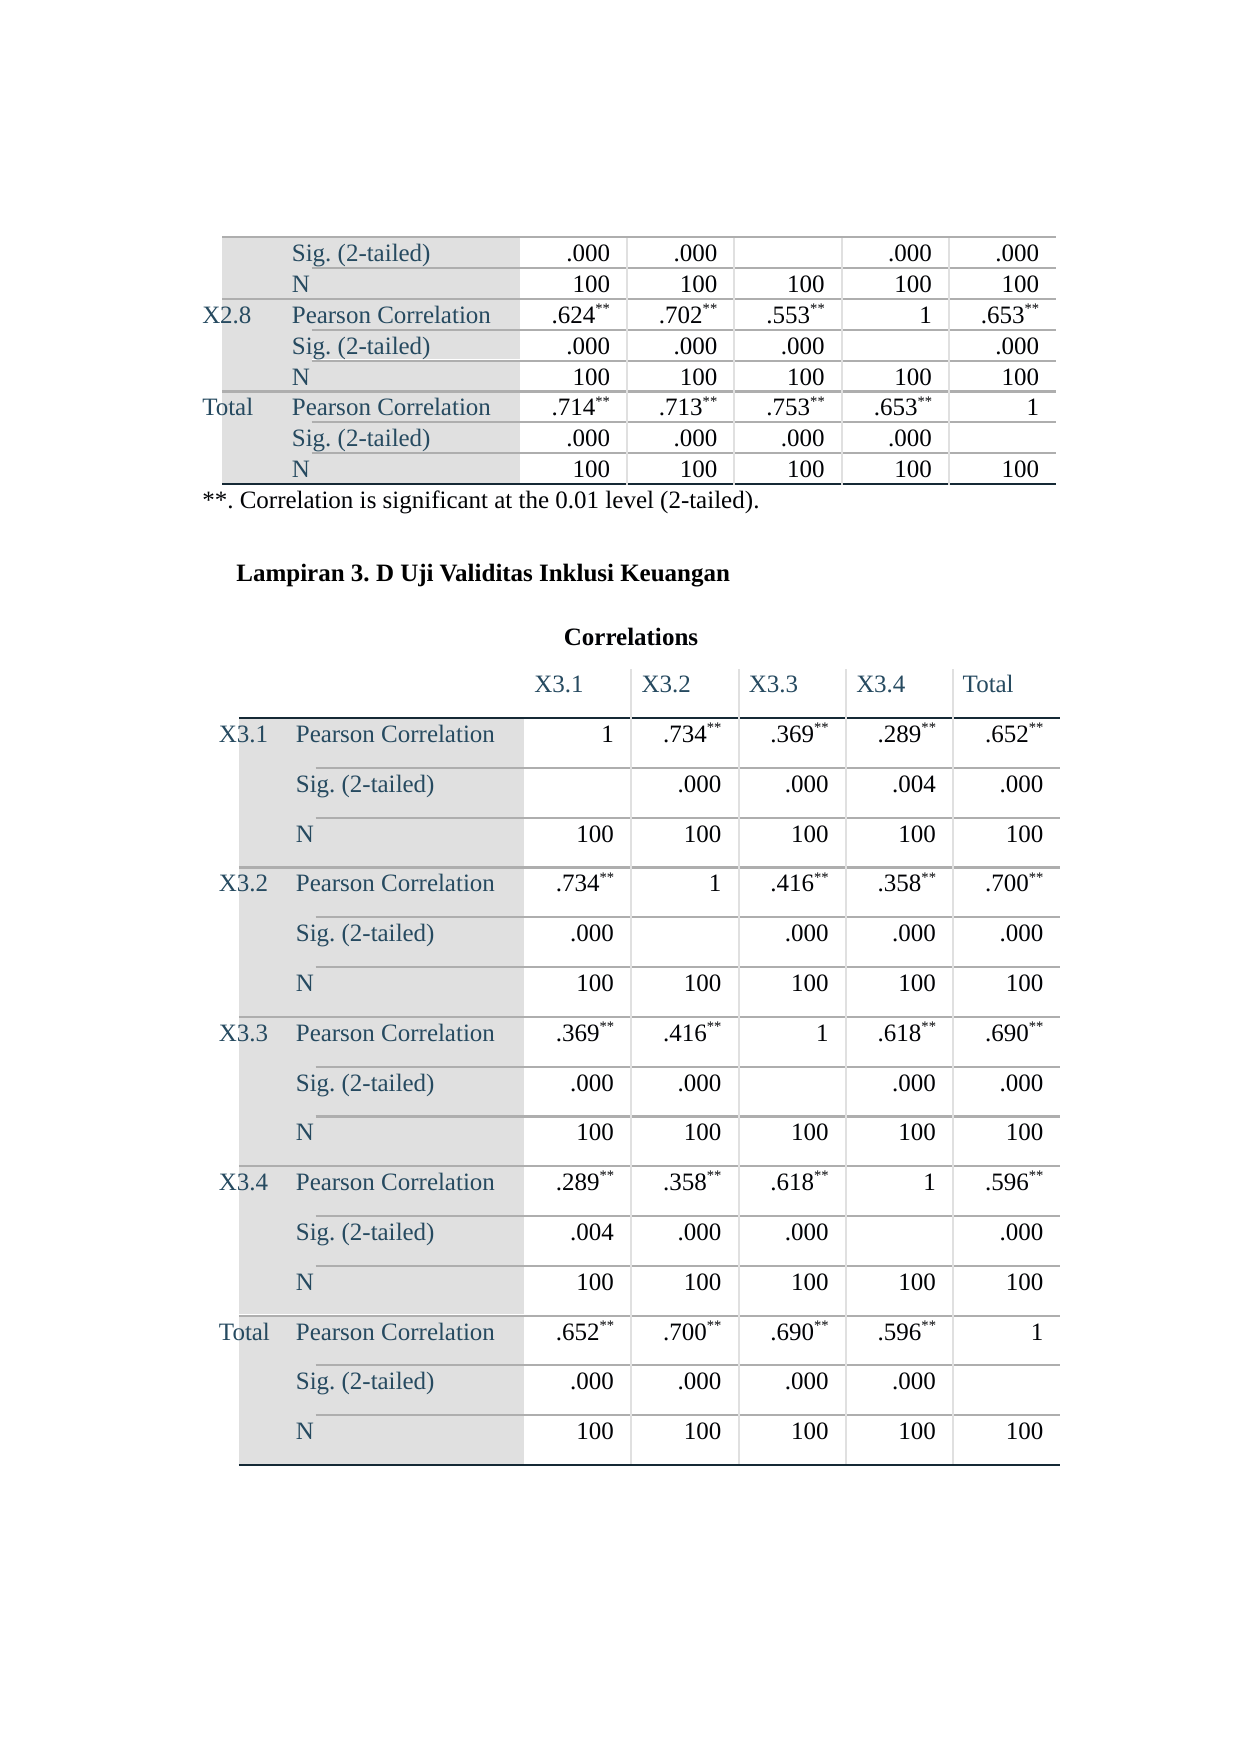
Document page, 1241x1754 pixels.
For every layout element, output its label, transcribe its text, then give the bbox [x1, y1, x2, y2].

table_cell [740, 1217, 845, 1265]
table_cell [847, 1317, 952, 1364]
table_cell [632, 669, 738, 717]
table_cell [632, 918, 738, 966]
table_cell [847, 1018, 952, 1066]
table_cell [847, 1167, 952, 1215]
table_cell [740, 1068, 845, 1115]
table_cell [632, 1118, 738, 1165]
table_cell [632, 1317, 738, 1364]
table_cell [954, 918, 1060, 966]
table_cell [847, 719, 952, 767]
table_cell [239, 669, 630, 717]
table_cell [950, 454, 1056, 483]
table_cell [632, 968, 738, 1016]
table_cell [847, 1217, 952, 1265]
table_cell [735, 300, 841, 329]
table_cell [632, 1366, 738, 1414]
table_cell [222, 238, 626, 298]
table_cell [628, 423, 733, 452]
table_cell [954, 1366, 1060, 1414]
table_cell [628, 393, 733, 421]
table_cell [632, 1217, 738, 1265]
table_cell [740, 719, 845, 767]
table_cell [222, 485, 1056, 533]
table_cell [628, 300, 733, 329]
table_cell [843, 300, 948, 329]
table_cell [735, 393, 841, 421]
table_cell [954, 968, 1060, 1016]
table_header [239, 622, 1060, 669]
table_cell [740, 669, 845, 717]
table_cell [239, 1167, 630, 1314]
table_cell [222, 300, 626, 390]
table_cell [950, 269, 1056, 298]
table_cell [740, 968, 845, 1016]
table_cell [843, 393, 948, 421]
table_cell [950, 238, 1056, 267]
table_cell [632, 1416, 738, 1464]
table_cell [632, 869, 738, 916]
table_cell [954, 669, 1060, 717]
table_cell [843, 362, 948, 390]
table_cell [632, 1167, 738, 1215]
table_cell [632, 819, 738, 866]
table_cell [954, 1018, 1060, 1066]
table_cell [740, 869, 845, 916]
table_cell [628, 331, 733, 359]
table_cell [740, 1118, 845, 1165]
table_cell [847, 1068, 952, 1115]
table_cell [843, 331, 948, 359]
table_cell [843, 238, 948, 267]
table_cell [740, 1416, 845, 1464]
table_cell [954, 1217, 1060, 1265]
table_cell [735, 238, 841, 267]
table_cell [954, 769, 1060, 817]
text Lampiran 3. D Uji Validitas Inklusi Keuangan [236, 558, 1063, 586]
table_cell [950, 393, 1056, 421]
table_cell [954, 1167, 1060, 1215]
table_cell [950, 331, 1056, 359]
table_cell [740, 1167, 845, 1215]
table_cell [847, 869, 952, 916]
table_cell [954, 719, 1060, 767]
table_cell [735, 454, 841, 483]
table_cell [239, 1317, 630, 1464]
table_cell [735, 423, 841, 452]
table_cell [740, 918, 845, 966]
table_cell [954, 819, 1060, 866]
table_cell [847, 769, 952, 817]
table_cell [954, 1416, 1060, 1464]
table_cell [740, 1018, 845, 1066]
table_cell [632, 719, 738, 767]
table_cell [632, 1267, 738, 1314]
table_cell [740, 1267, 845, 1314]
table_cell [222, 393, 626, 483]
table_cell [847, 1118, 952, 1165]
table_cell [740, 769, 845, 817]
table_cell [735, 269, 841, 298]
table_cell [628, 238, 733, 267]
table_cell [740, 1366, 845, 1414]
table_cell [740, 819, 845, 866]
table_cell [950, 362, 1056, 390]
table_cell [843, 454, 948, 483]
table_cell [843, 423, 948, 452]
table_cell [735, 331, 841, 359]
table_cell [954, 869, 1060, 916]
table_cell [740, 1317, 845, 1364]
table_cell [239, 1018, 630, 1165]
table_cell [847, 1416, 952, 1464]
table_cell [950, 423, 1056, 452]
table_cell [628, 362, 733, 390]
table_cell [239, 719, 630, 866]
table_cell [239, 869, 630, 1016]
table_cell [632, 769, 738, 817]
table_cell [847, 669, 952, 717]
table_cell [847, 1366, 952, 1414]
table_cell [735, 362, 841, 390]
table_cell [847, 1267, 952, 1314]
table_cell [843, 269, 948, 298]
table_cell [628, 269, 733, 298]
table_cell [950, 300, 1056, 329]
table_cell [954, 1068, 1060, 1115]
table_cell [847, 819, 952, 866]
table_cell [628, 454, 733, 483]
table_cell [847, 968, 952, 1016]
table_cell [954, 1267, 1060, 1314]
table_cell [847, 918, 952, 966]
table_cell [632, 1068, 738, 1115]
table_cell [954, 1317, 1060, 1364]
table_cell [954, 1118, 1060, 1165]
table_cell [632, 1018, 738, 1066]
